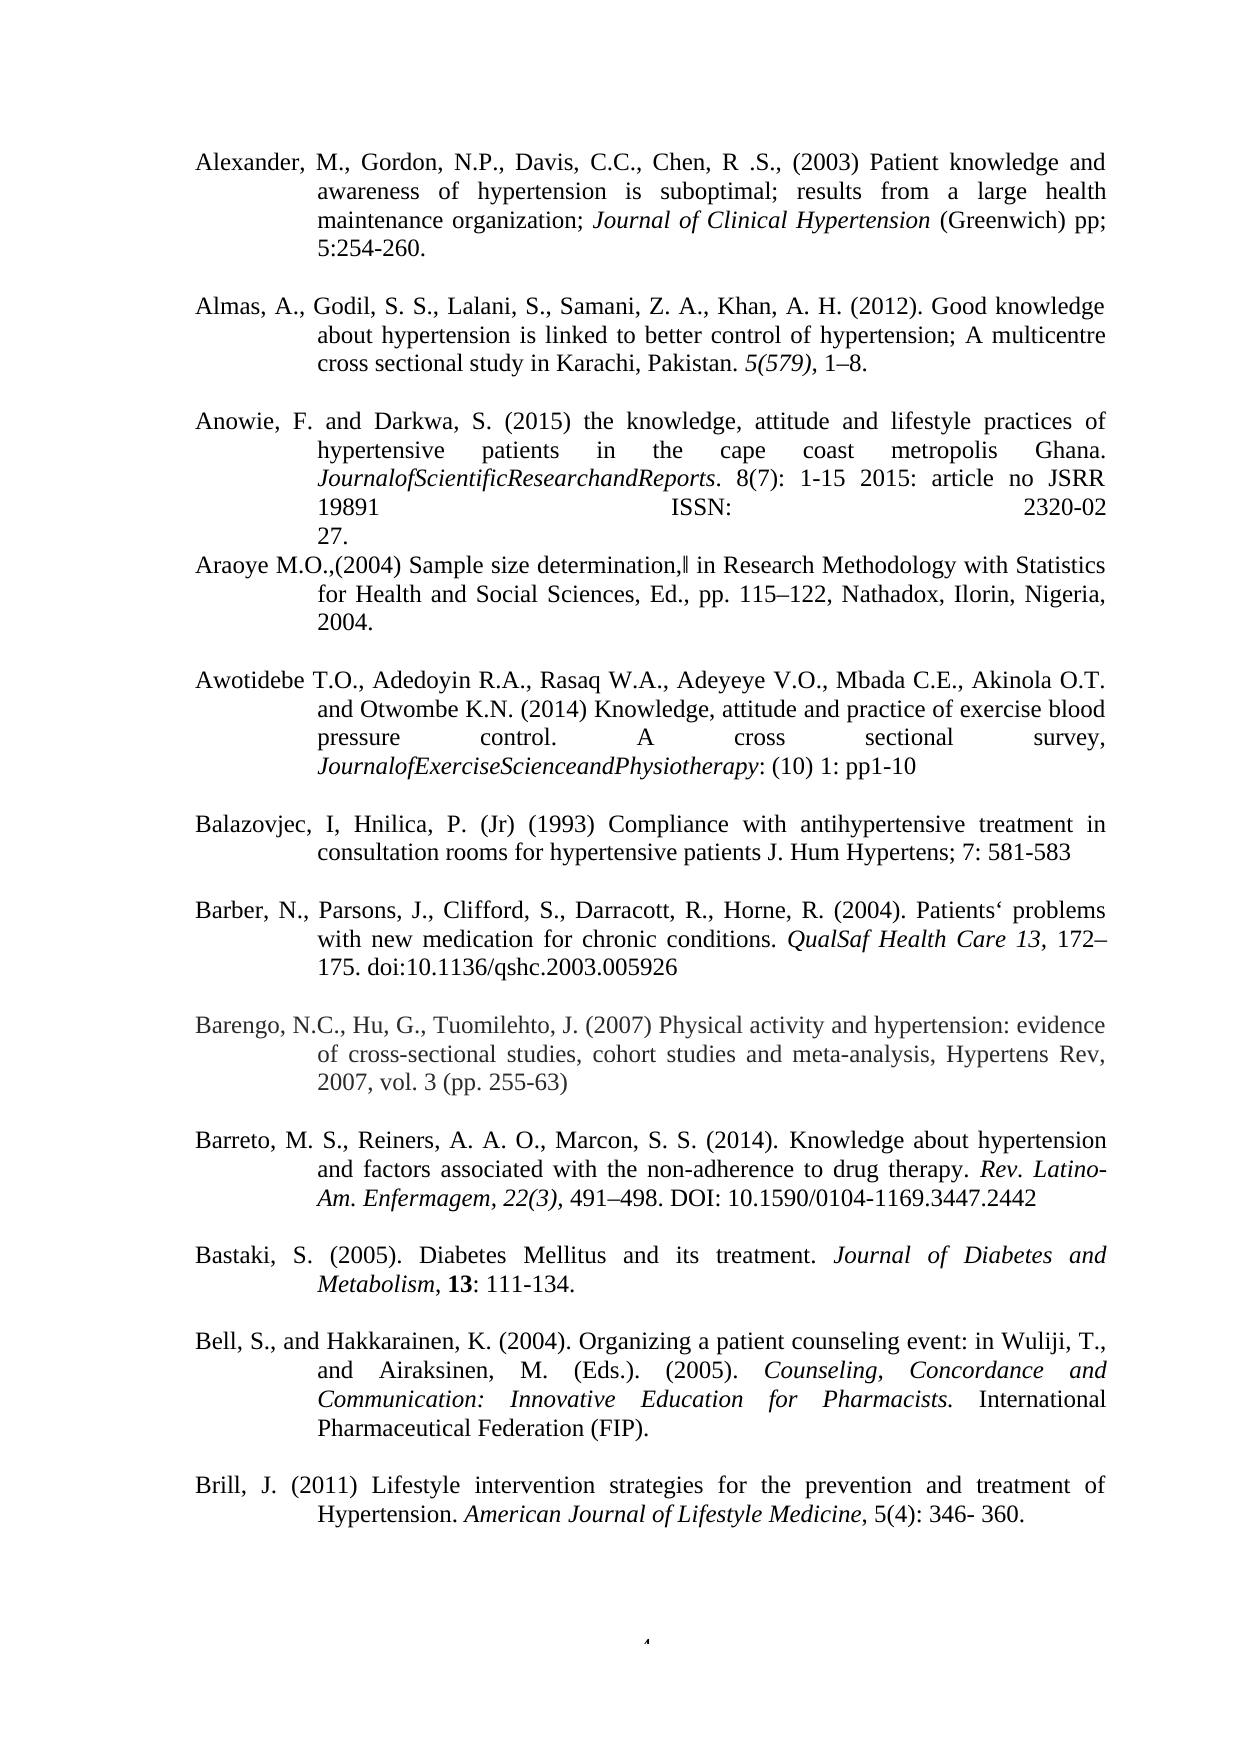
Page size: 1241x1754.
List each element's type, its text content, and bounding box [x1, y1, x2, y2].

text 19891 ISSN: 2320-02 [317, 492, 1190, 521]
text Balazovjec, I, Hnilica, P. (Jr) (1993) Compliance with antihypertensive treatment in consultation rooms for hypertensive patients J. Hum Hypertens; 7: 581-583 [195, 809, 1106, 866]
text Barengo, N.C., Hu, G., Tuomilehto, J. (2007) Physical activity and hypertension: evidence of cross-sectional studies, cohort studies and meta-analysis, Hypertens Rev, 2007, vol. 3 (pp. 255-63) [195, 1010, 1107, 1096]
text Alexander, M., Gordon, N.P., Davis, C.C., Chen, R .S., (2003) Patient knowledge and awareness of hypertension is suboptimal; results from a large health maintenance organization; Journal of Clinical Hypertension (Greenwich) pp; 5:254-260. [195, 147, 1106, 262]
text 27. [317, 521, 1190, 550]
text Barber, N., Parsons, J., Clifford, S., Darracott, R., Horne, R. (2004). Patients‘ problems with new medication for chronic conditions. QualSaf Health Care 13, 172– 175. doi:10.1136/qshc.2003.005926 [195, 895, 1107, 981]
text Almas, A., Godil, S. S., Lalani, S., Samani, Z. A., Khan, A. H. (2012). Good knowledge about hypertension is linked to better control of hypertension; A multicentre cross sectional study in Karachi, Pakistan. 5(579), 1–8. [195, 291, 1106, 377]
text Barreto, M. S., Reiners, A. A. O., Marcon, S. S. (2014). Knowledge about hypertension and factors associated with the non-adherence to drug therapy. Rev. Latino- Am. Enfermagem, 22(3), 491–498. DOI: 10.1590/0104-1169.3447.2442 [195, 1125, 1107, 1211]
text Bastaki, S. (2005). Diabetes Mellitus and its treatment. Journal of Diabetes and Metabolism, 13: 111-134. [195, 1240, 1106, 1298]
text Awotidebe T.O., Adedoyin R.A., Rasaq W.A., Adeyeye V.O., Mbada C.E., Akinola O.T. and Otwombe K.N. (2014) Knowledge, attitude and practice of exercise blood pressure control. A cross sectional survey, JournalofExerciseScienceandPhysiotherapy: (10) 1: pp1-10 [195, 665, 1106, 780]
text Brill, J. (2011) Lifestyle intervention strategies for the prevention and treatment of Hypertension. American Journal of Lifestyle Medicine, 5(4): 346- 360. [195, 1470, 1106, 1528]
text Anowie, F. and Darkwa, S. (2015) the knowledge, attitude and lifestyle practices of hypertensive patients in the cape coast metropolis Ghana. JournalofScientificResearchandReports. 8(7): 1-15 2015: article no JSRR [195, 406, 1107, 492]
text Araoye M.O.,(2004) Sample size determination,‖ in Research Methodology with Statistics for Health and Social Sciences, Ed., pp. 115–122, Nathadox, Ilorin, Nigeria, 2004. [195, 550, 1107, 636]
text Bell, S., and Hakkarainen, K. (2004). Organizing a patient counseling event: in Wuliji, T., and Airaksinen, M. (Eds.). (2005). Counseling, Concordance and Communication: Innovative Education for Pharmacists. International Pharmaceutical Federation (FIP). [195, 1326, 1107, 1441]
